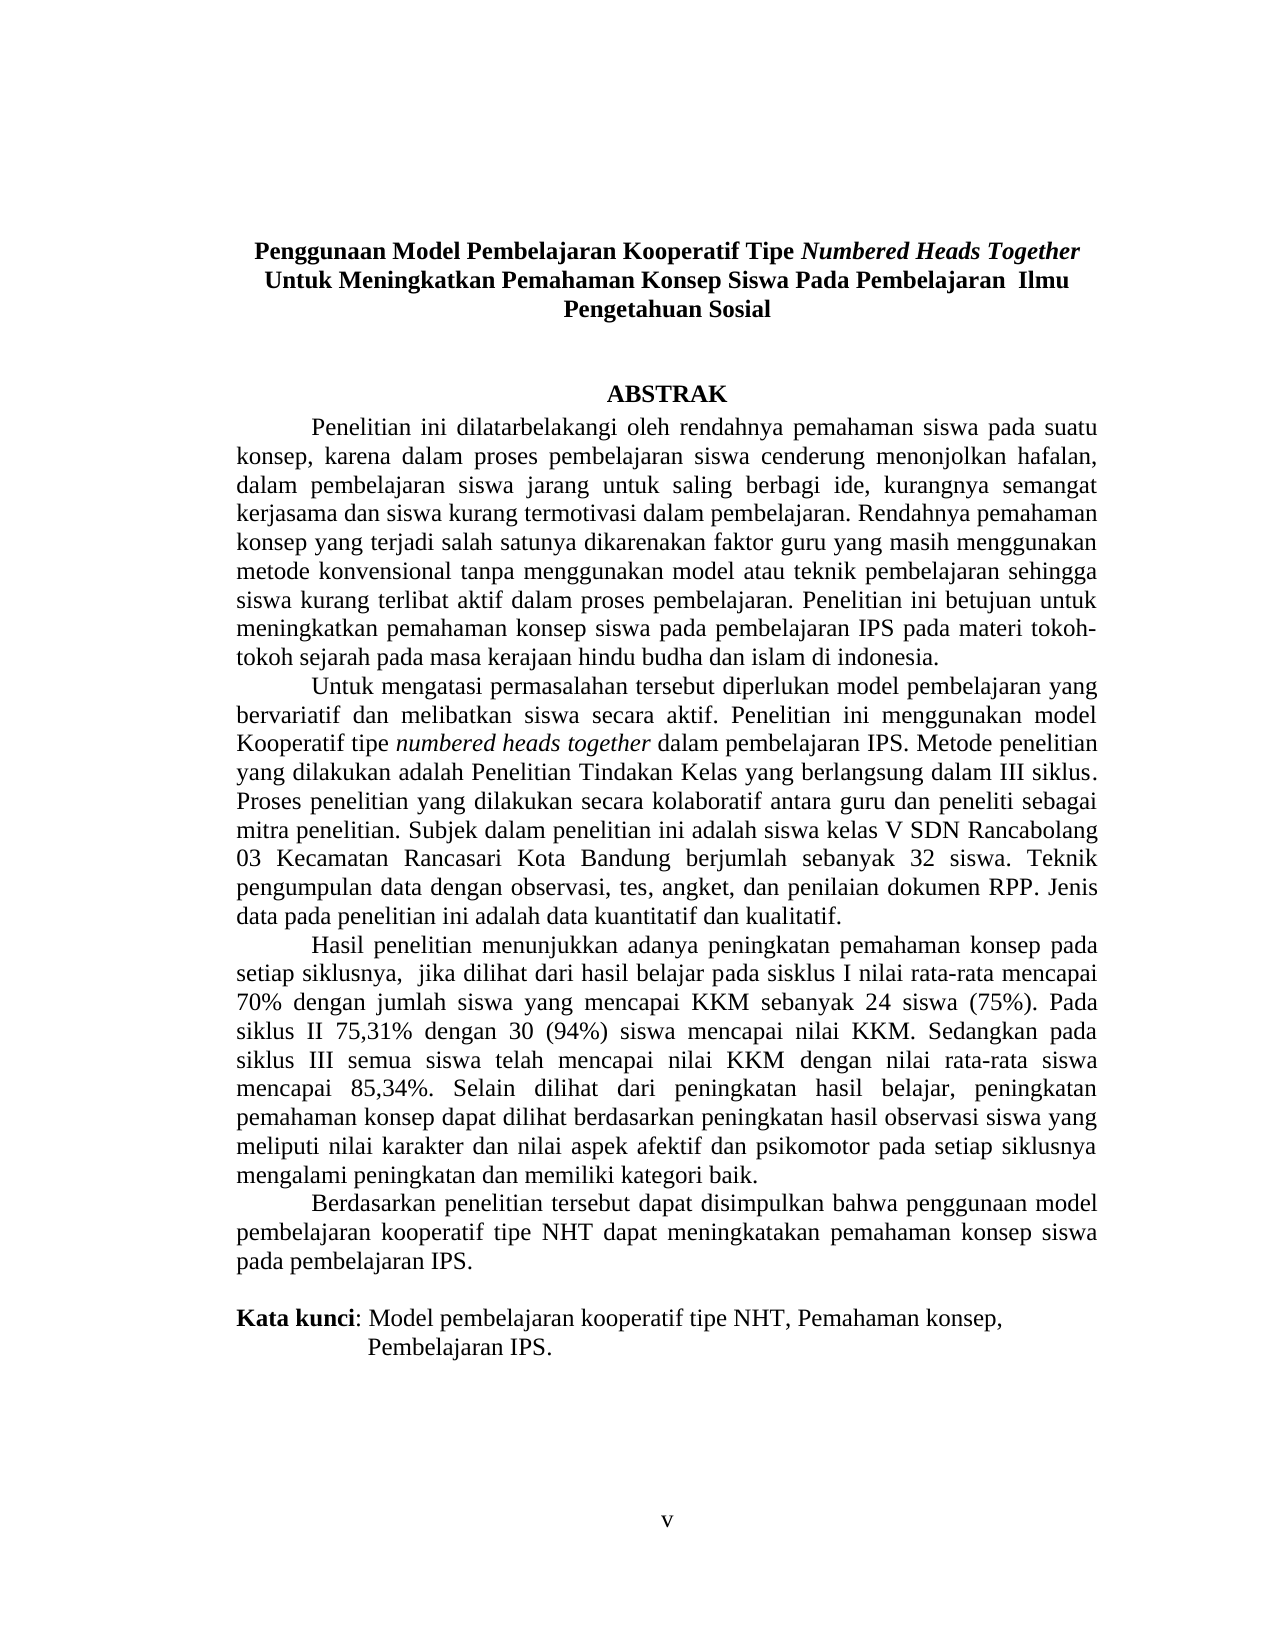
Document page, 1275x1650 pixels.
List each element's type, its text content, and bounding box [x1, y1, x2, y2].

text Penelitian ini dilatarbelakangi oleh rendahnya pemahaman siswa pada suatu konsep, karena dalam proses pembelajaran siswa cenderung menonjolkan hafalan, dalam pembelajaran siswa jarang untuk saling berbagi ide, kurangnya semangat kerjasama dan siswa kurang termotivasi dalam pembelajaran. Rendahnya pemahaman konsep yang terjadi salah satunya dikarenakan faktor guru yang masih menggunakan metode konvensional tanpa menggunakan model atau teknik pembelajaran sehingga siswa kurang terlibat aktif dalam proses pembelajaran. Penelitian ini betujuan untuk meningkatkan pemahaman konsep siswa pada pembelajaran IPS pada materi tokoh-tokoh sejarah pada masa kerajaan hindu budha dan islam di indonesia. [236, 412, 1098, 671]
text ABSTRAK [236, 379, 1098, 408]
text Penggunaan Model Pembelajaran Kooperatif Tipe Numbered Heads Together Untuk Meningkatkan Pemahaman Konsep Siswa Pada Pembelajaran Ilmu Pengetahuan Sosial [236, 236, 1098, 322]
text Pembelajaran IPS. [236, 1332, 1098, 1361]
text Kata kunci: Model pembelajaran kooperatif tipe NHT, Pemahaman konsep, [236, 1303, 1098, 1332]
text Berdasarkan penelitian tersebut dapat disimpulkan bahwa penggunaan model pembelajaran kooperatif tipe NHT dapat meningkatakan pemahaman konsep siswa pada pembelajaran IPS. [236, 1188, 1098, 1275]
text Untuk mengatasi permasalahan tersebut diperlukan model pembelajaran yang bervariatif dan melibatkan siswa secara aktif. Penelitian ini menggunakan model Kooperatif tipe numbered heads together dalam pembelajaran IPS. Metode penelitian yang dilakukan adalah Penelitian Tindakan Kelas yang berlangsung dalam III siklus. Proses penelitian yang dilakukan secara kolaboratif antara guru dan peneliti sebagai mitra penelitian. Subjek dalam penelitian ini adalah siswa kelas V SDN Rancabolang 03 Kecamatan Rancasari Kota Bandung berjumlah sebanyak 32 siswa. Teknik pengumpulan data dengan observasi, tes, angket, dan penilaian dokumen RPP. Jenis data pada penelitian ini adalah data kuantitatif dan kualitatif. [236, 671, 1098, 930]
text Hasil penelitian menunjukkan adanya peningkatan pemahaman konsep pada setiap siklusnya, jika dilihat dari hasil belajar pada sisklus I nilai rata-rata mencapai 70% dengan jumlah siswa yang mencapai KKM sebanyak 24 siswa (75%). Pada siklus II 75,31% dengan 30 (94%) siswa mencapai nilai KKM. Sedangkan pada siklus III semua siswa telah mencapai nilai KKM dengan nilai rata-rata siswa mencapai 85,34%. Selain dilihat dari peningkatan hasil belajar, peningkatan pemahaman konsep dapat dilihat berdasarkan peningkatan hasil observasi siswa yang meliputi nilai karakter dan nilai aspek afektif dan psikomotor pada setiap siklusnya mengalami peningkatan dan memiliki kategori baik. [236, 930, 1098, 1188]
